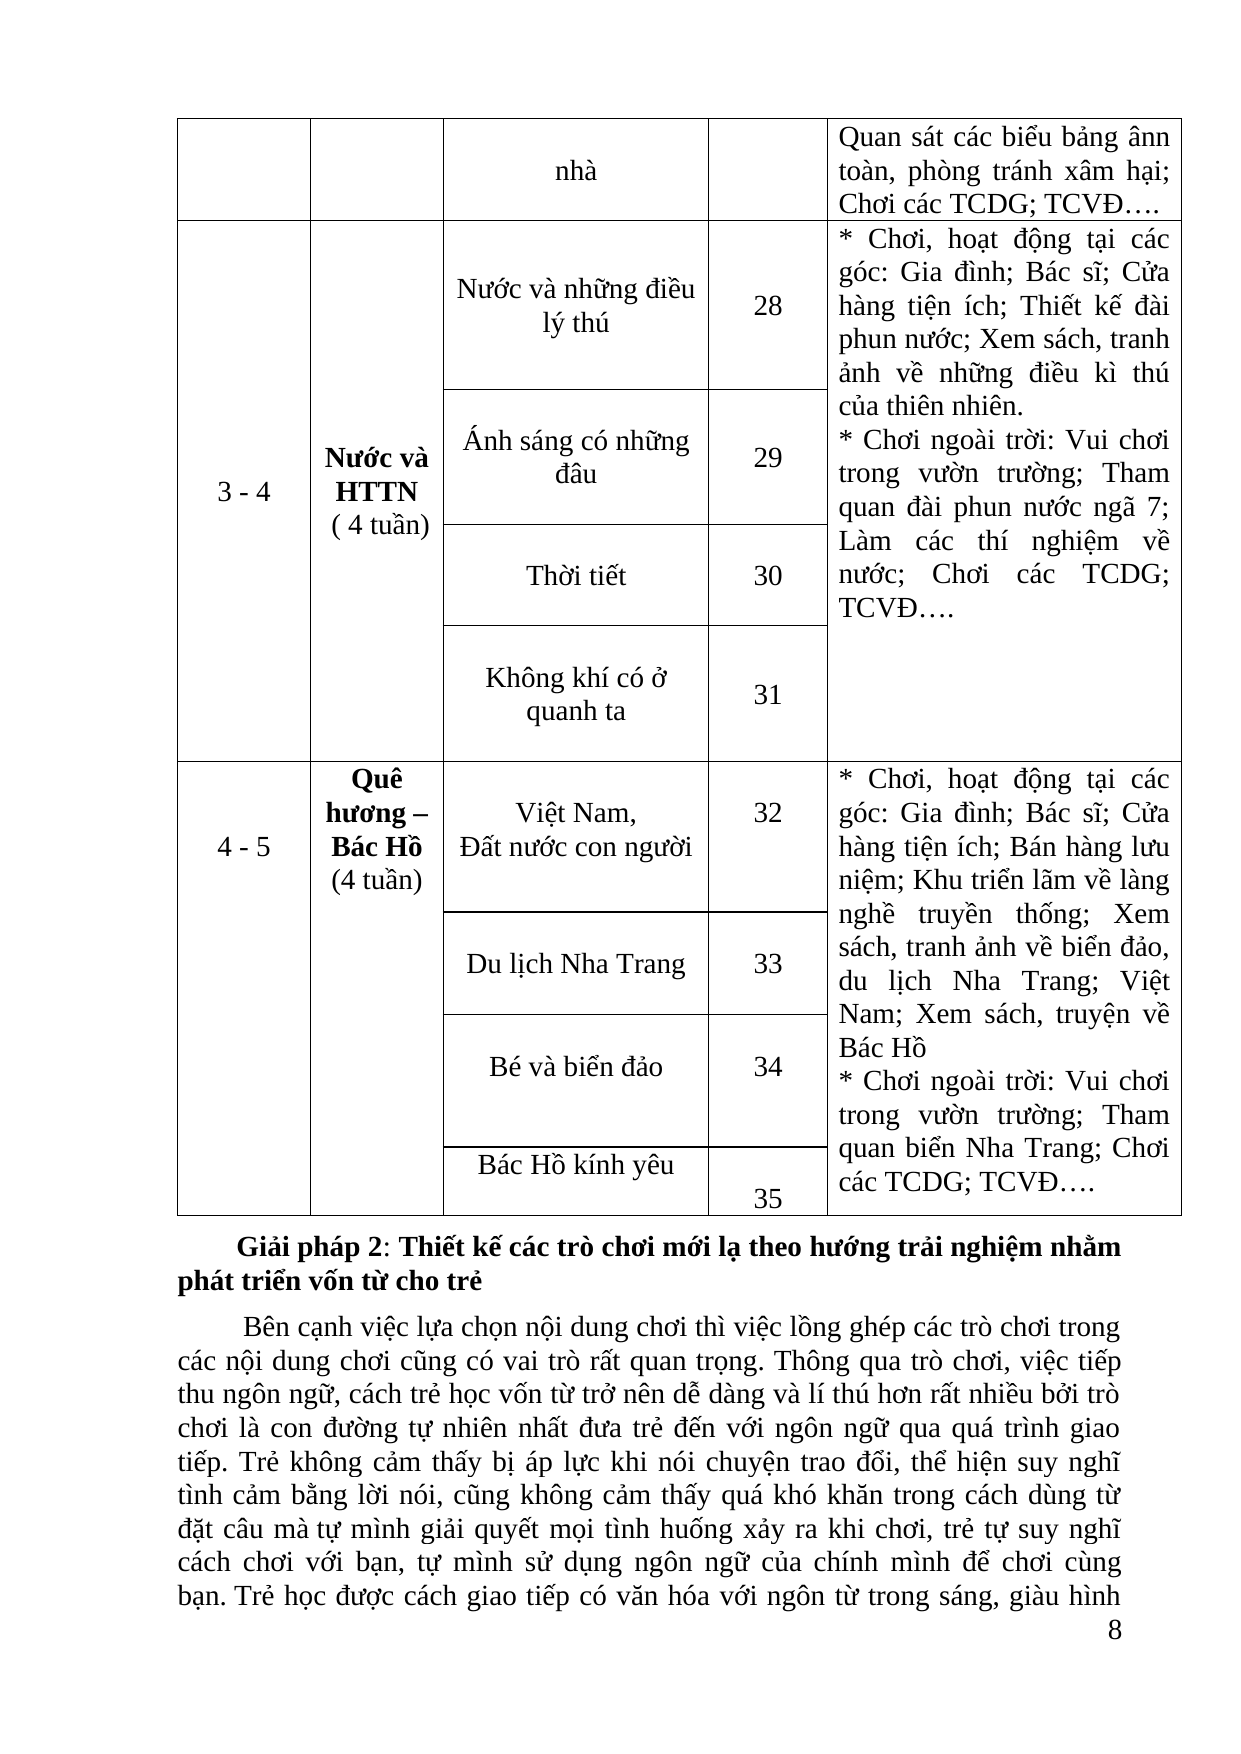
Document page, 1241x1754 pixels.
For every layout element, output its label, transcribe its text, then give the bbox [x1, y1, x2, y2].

text Giải pháp 2: Thiết kế các trò chơi mới lạ theo hướng trải nghiệm nhằm phát triển vốn từ cho trẻ [177, 1228, 1122, 1297]
table_cell Du lịch Nha Trang [444, 913, 708, 1014]
table_cell 35 [709, 1148, 827, 1214]
table_cell 30 [709, 525, 827, 625]
table_cell 33 [709, 913, 827, 1014]
table_cell Bé và biển đảo [444, 1015, 708, 1146]
table_cell Ánh sáng có những đâu [444, 390, 708, 524]
table_cell Nước và HTTN ( 4 tuần) [311, 221, 443, 761]
table_cell Việt Nam, Đất nước con người [444, 762, 708, 911]
table_cell 4 - 5 [178, 762, 310, 1214]
table_cell 31 [709, 626, 827, 761]
table_cell 34 [709, 1015, 827, 1146]
table_cell Quê hương – Bác Hồ (4 tuần) [311, 762, 443, 1214]
table_cell * Chơi, hoạt động tại các góc: Gia đình; Bác sĩ; Cửa hàng tiện ích; Bán hàng lưu niệm; Khu triển lãm về làng nghề truyền thống; Xem sách, tranh ảnh về biển đảo, du lịch Nha Trang; Việt Nam; Xem sách, truyện về Bác Hồ * Chơi ngoài trời: Vui chơi trong vườn trường; Tham quan biển Nha Trang; Chơi các TCDG; TCVĐ…. [828, 762, 1181, 1214]
table_cell Không khí có ở quanh ta [444, 626, 708, 761]
table_cell Nước và những điều lý thú [444, 221, 708, 388]
table_cell 28 [709, 221, 827, 388]
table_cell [444, 119, 708, 220]
table_cell 3 - 4 [178, 221, 310, 761]
table_cell 29 [709, 390, 827, 524]
table_cell Bác Hồ kính yêu [444, 1148, 708, 1214]
table_cell 32 [709, 762, 827, 911]
table_cell * Chơi, hoạt động tại các góc: Gia đình; Bác sĩ; Cửa hàng tiện ích; Thiết kế đài phun nước; Xem sách, tranh ảnh về những điều kì thú của thiên nhiên. * Chơi ngoài trời: Vui chơi trong vườn trường; Tham quan đài phun nước ngã 7; Làm các thí nghiệm về nước; Chơi các TCDG; TCVĐ…. [828, 221, 1181, 761]
table_cell Thời tiết [444, 525, 708, 625]
table_cell 27 [709, 119, 827, 220]
